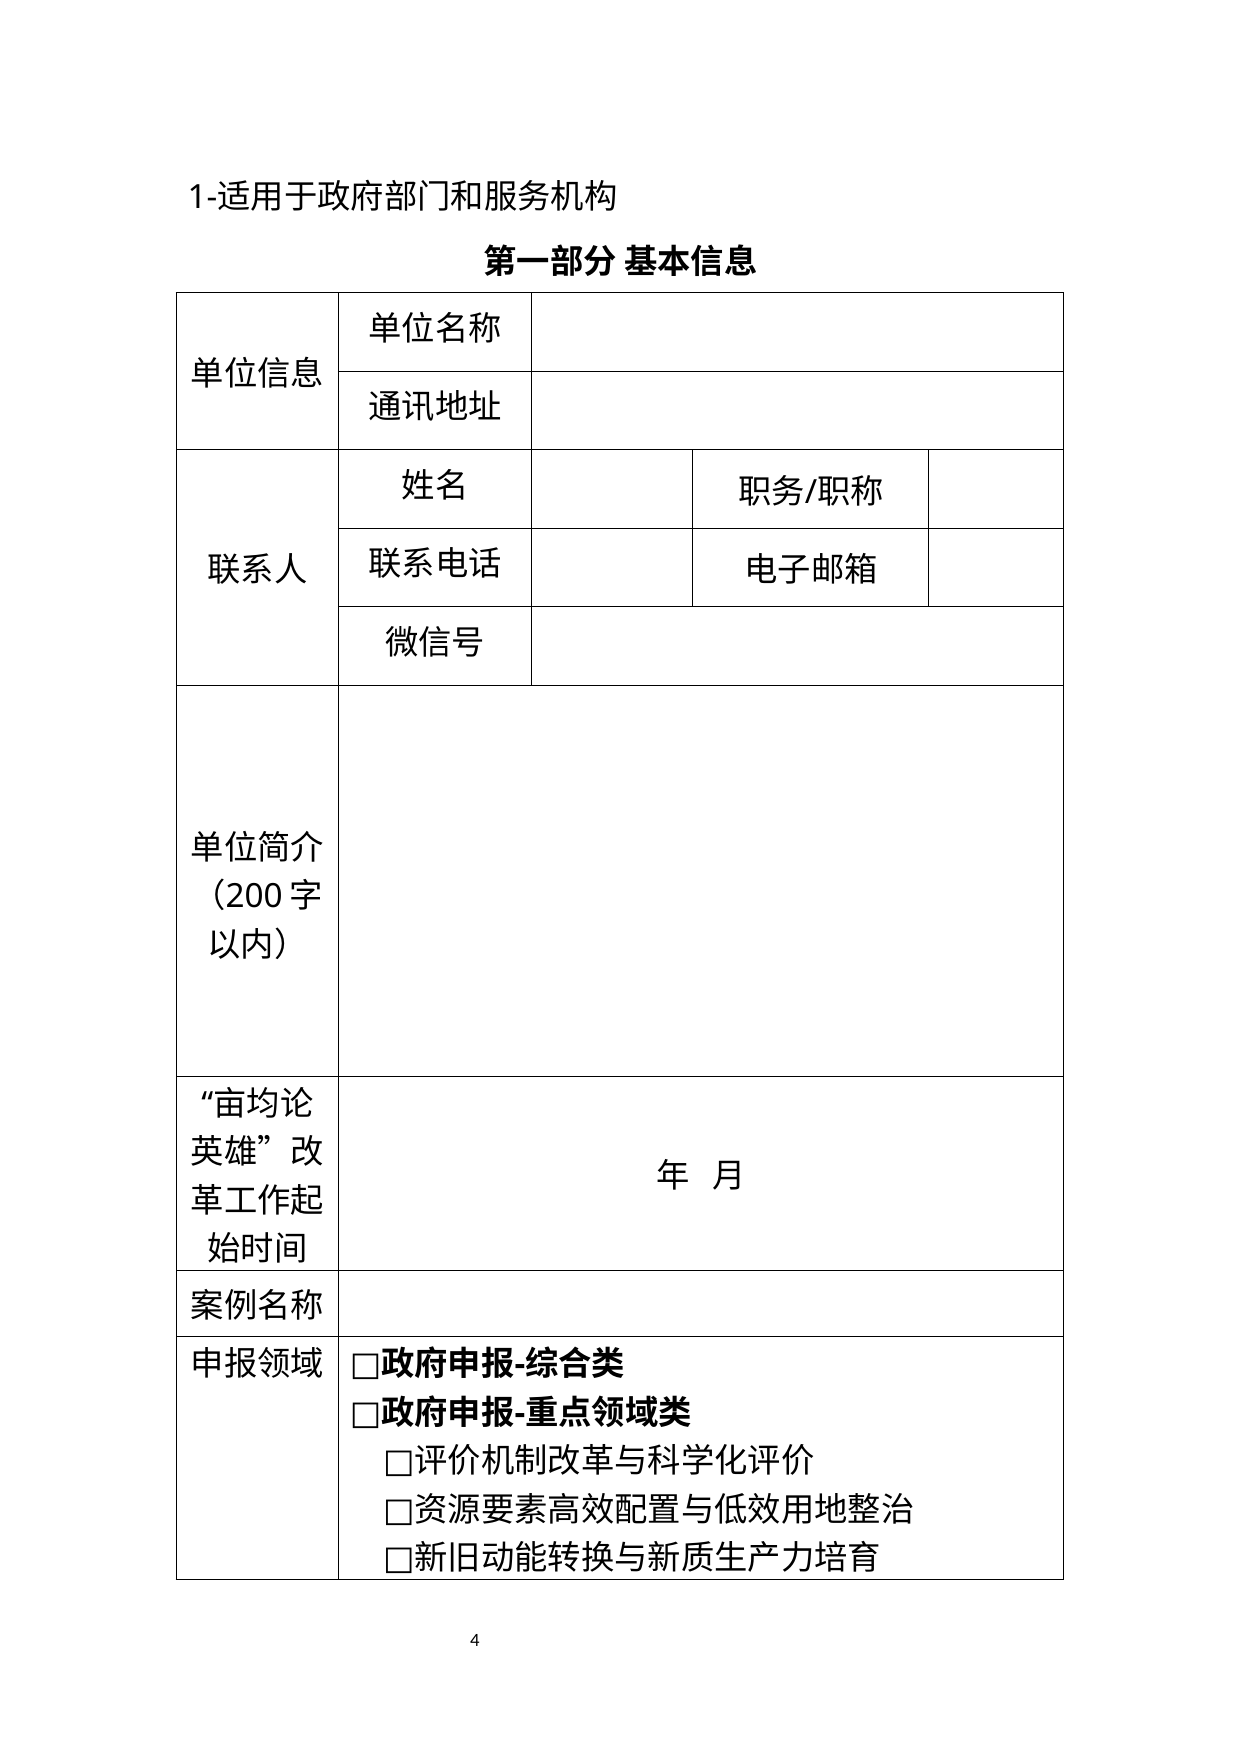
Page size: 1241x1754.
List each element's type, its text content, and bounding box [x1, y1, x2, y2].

table_header [532, 293, 1063, 371]
table_cell [532, 529, 692, 606]
table_header 单位信息 [177, 293, 338, 449]
table_cell [929, 450, 1063, 528]
table_cell 通讯地址 [339, 372, 531, 449]
table_cell 案例名称 [177, 1271, 338, 1336]
table_header 单位名称 [339, 293, 531, 371]
text 1-适用于政府部门和服务机构 [187, 162, 1053, 227]
table_cell 年 月 [339, 1077, 1063, 1270]
table_cell 微信号 [339, 607, 531, 685]
table_cell [339, 1271, 1063, 1336]
table_cell 职务/职称 [693, 450, 928, 528]
table_cell 联系电话 [339, 529, 531, 606]
table_cell 单位简介（200字以内） [177, 686, 338, 1076]
table_cell [532, 607, 1063, 685]
table_cell [532, 372, 1063, 449]
table_cell [339, 686, 1063, 1076]
table_cell 电子邮箱 [693, 529, 928, 606]
table_cell 申报领域 [177, 1337, 338, 1579]
text 第一部分 基本信息 [187, 227, 1053, 292]
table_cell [339, 1337, 1063, 1579]
table_cell “亩均论英雄”改革工作起始时间 [177, 1077, 338, 1270]
table_cell [532, 450, 692, 528]
table_cell [929, 529, 1063, 606]
table_cell 联系人 [177, 450, 338, 685]
table_cell 姓名 [339, 450, 531, 528]
